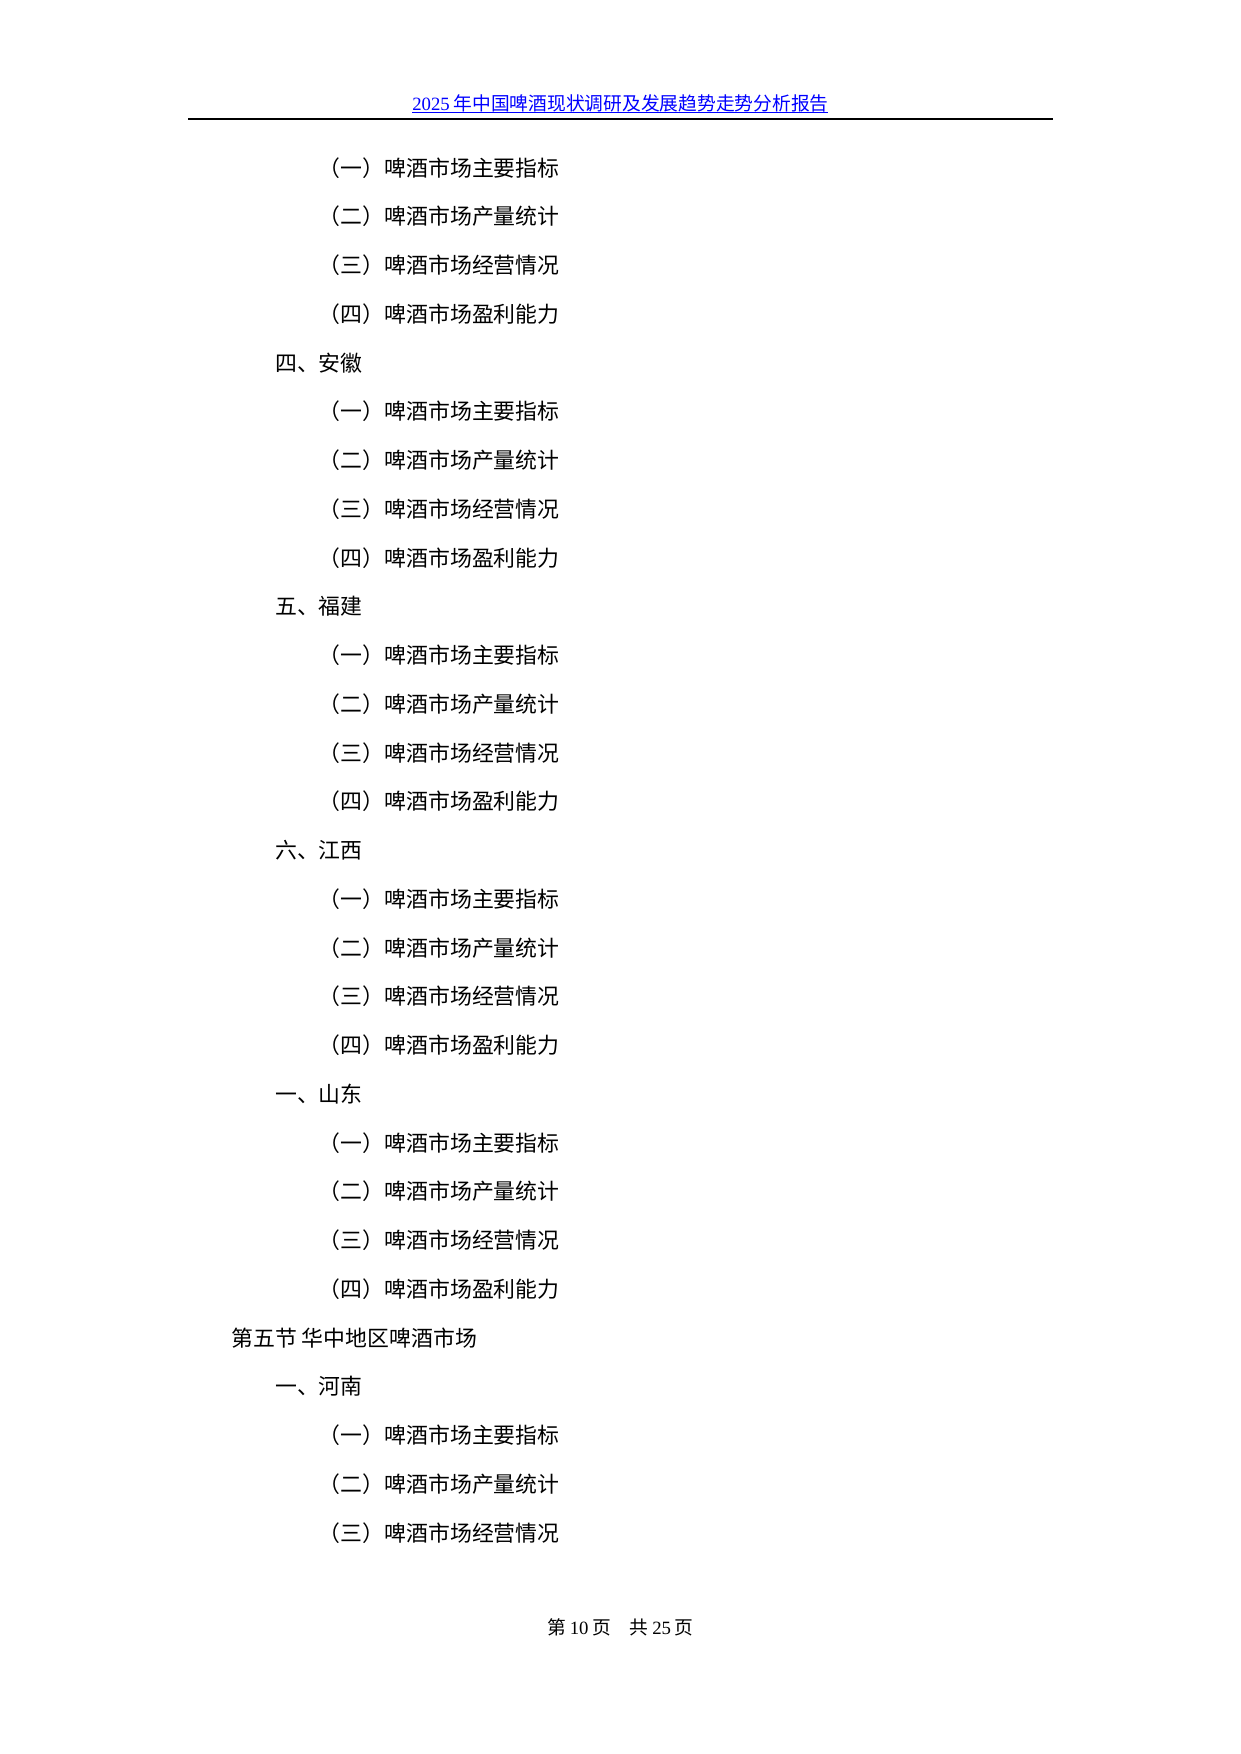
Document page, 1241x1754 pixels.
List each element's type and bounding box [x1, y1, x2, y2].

text [187, 150, 1053, 1548]
